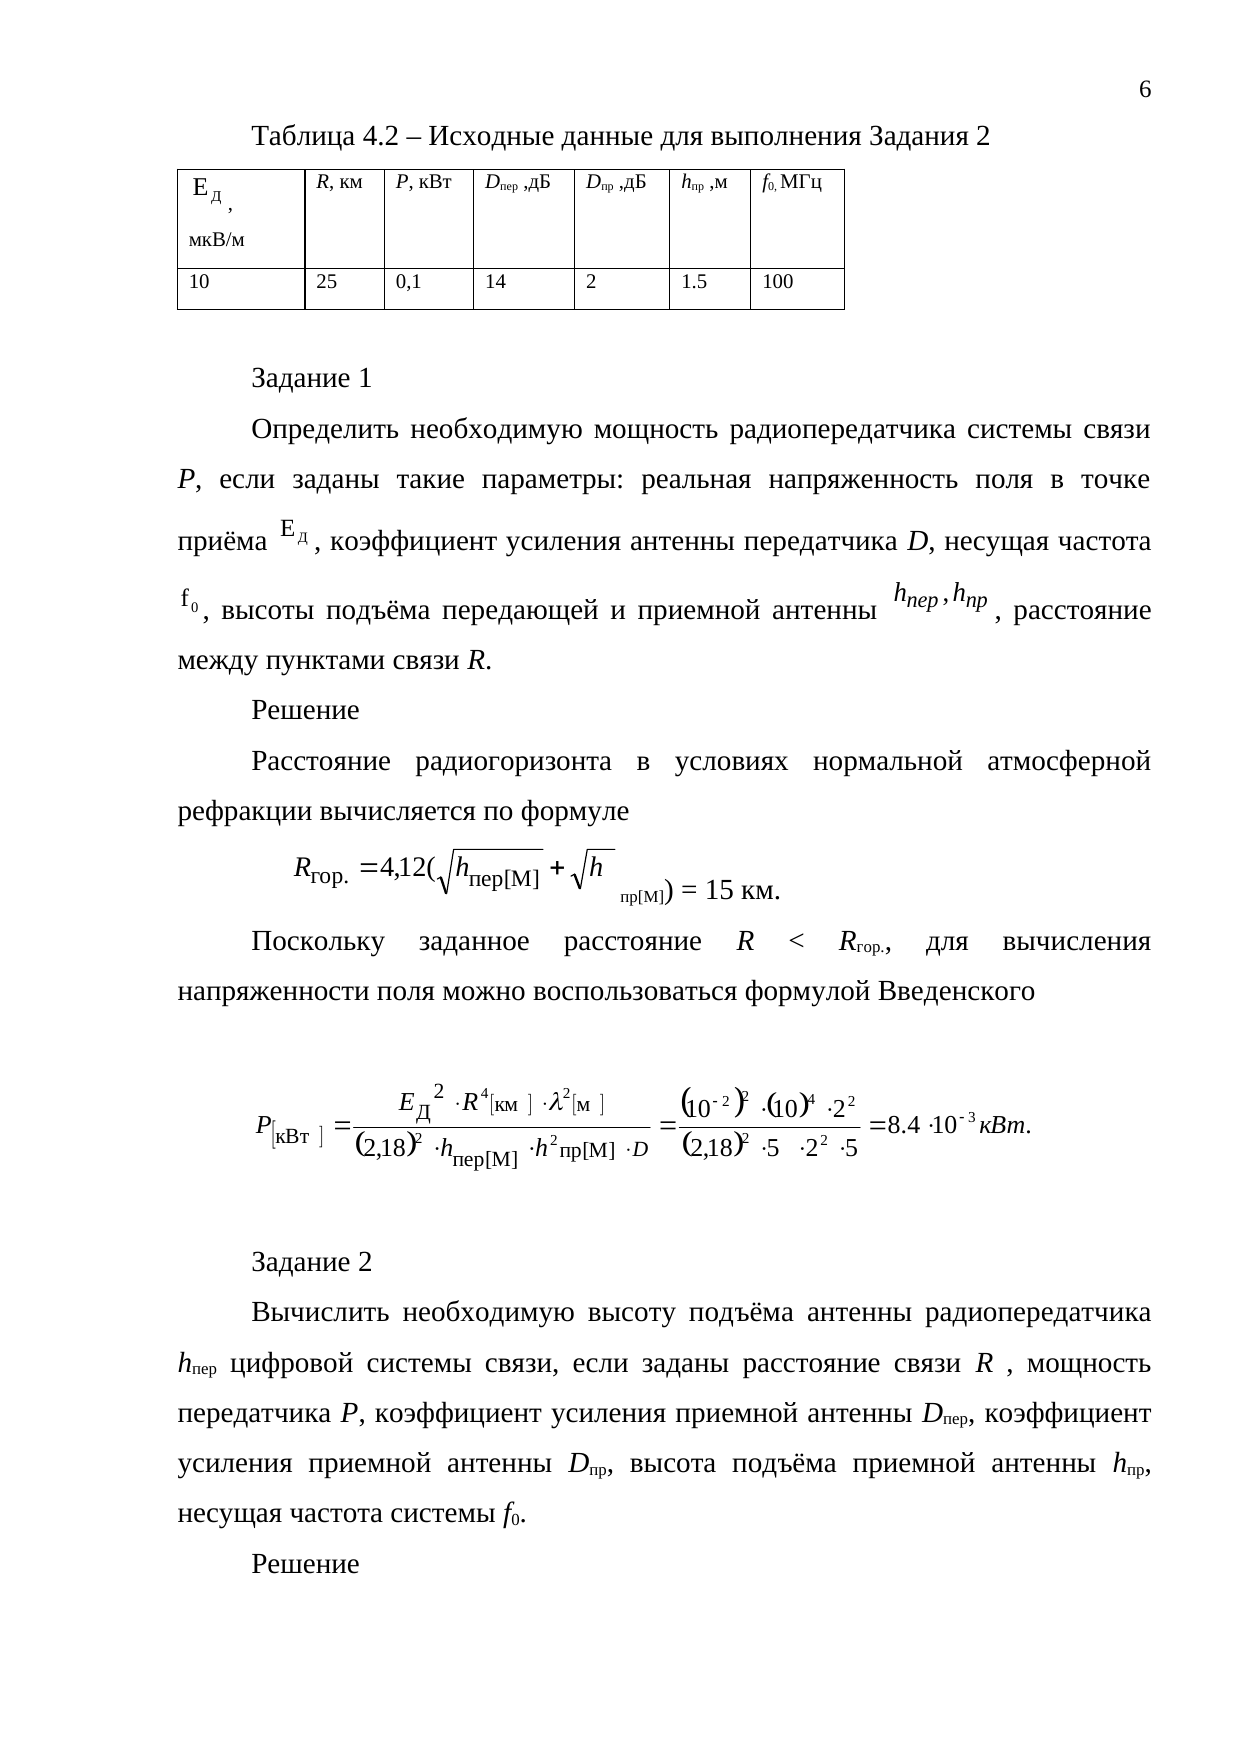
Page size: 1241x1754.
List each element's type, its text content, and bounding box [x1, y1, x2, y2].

text Расстояние радиогоризонта в условиях нормальной атмосферной рефракции вычисляется по формуле [177, 743, 1152, 827]
table_header Dпер ,дБ [474, 170, 574, 267]
table_cell 100 [751, 269, 844, 309]
table_cell 25 [306, 269, 384, 309]
table_cell 1.5 [670, 269, 750, 309]
table_cell 2 [575, 269, 669, 309]
table_cell 14 [474, 269, 574, 309]
text Задание 2 [177, 1244, 1152, 1278]
text Поскольку заданное расстояние R < Rгор., для вычисления напряженности поля можно воспользоваться формулой Введенского [177, 923, 1152, 1007]
table_header Dпр ,дБ [575, 170, 669, 267]
table_header , мкВ/м [178, 170, 304, 267]
text Таблица 4.2 – Исходные данные для выполнения Задания 2 [177, 118, 1152, 152]
table_cell 10 [178, 269, 304, 309]
table_header f0, МГц [751, 170, 844, 267]
table_header R, км [306, 170, 384, 267]
table_header hпр ,м [670, 170, 750, 267]
table_header P, кВт [385, 170, 473, 267]
text Задание 1 [177, 361, 1152, 394]
table_cell 0,1 [385, 269, 473, 309]
text Решение [177, 1546, 1152, 1579]
text Решение [177, 692, 1152, 726]
text пр[M]) = . [177, 843, 1152, 906]
text Определить необходимую мощность радиопередатчика системы связи Р, если заданы такие параметры: реальная напряженность поля в точке приёма , коэффициент усиления антенны передатчика D, несущая частота , высоты подъёма передающей и приемной антенны , расстояние между пунктами связи R. [177, 411, 1152, 676]
text Вычислить необходимую высоту подъёма антенны радиопередатчика hпер цифровой системы связи, если заданы расстояние связи R , мощность передатчика P, коэффициент усиления приемной антенны Dпер, коэффициент усиления приемной антенны Dпр, высота подъёма приемной антенны hпр, несущая частота системы f0. [177, 1294, 1152, 1529]
